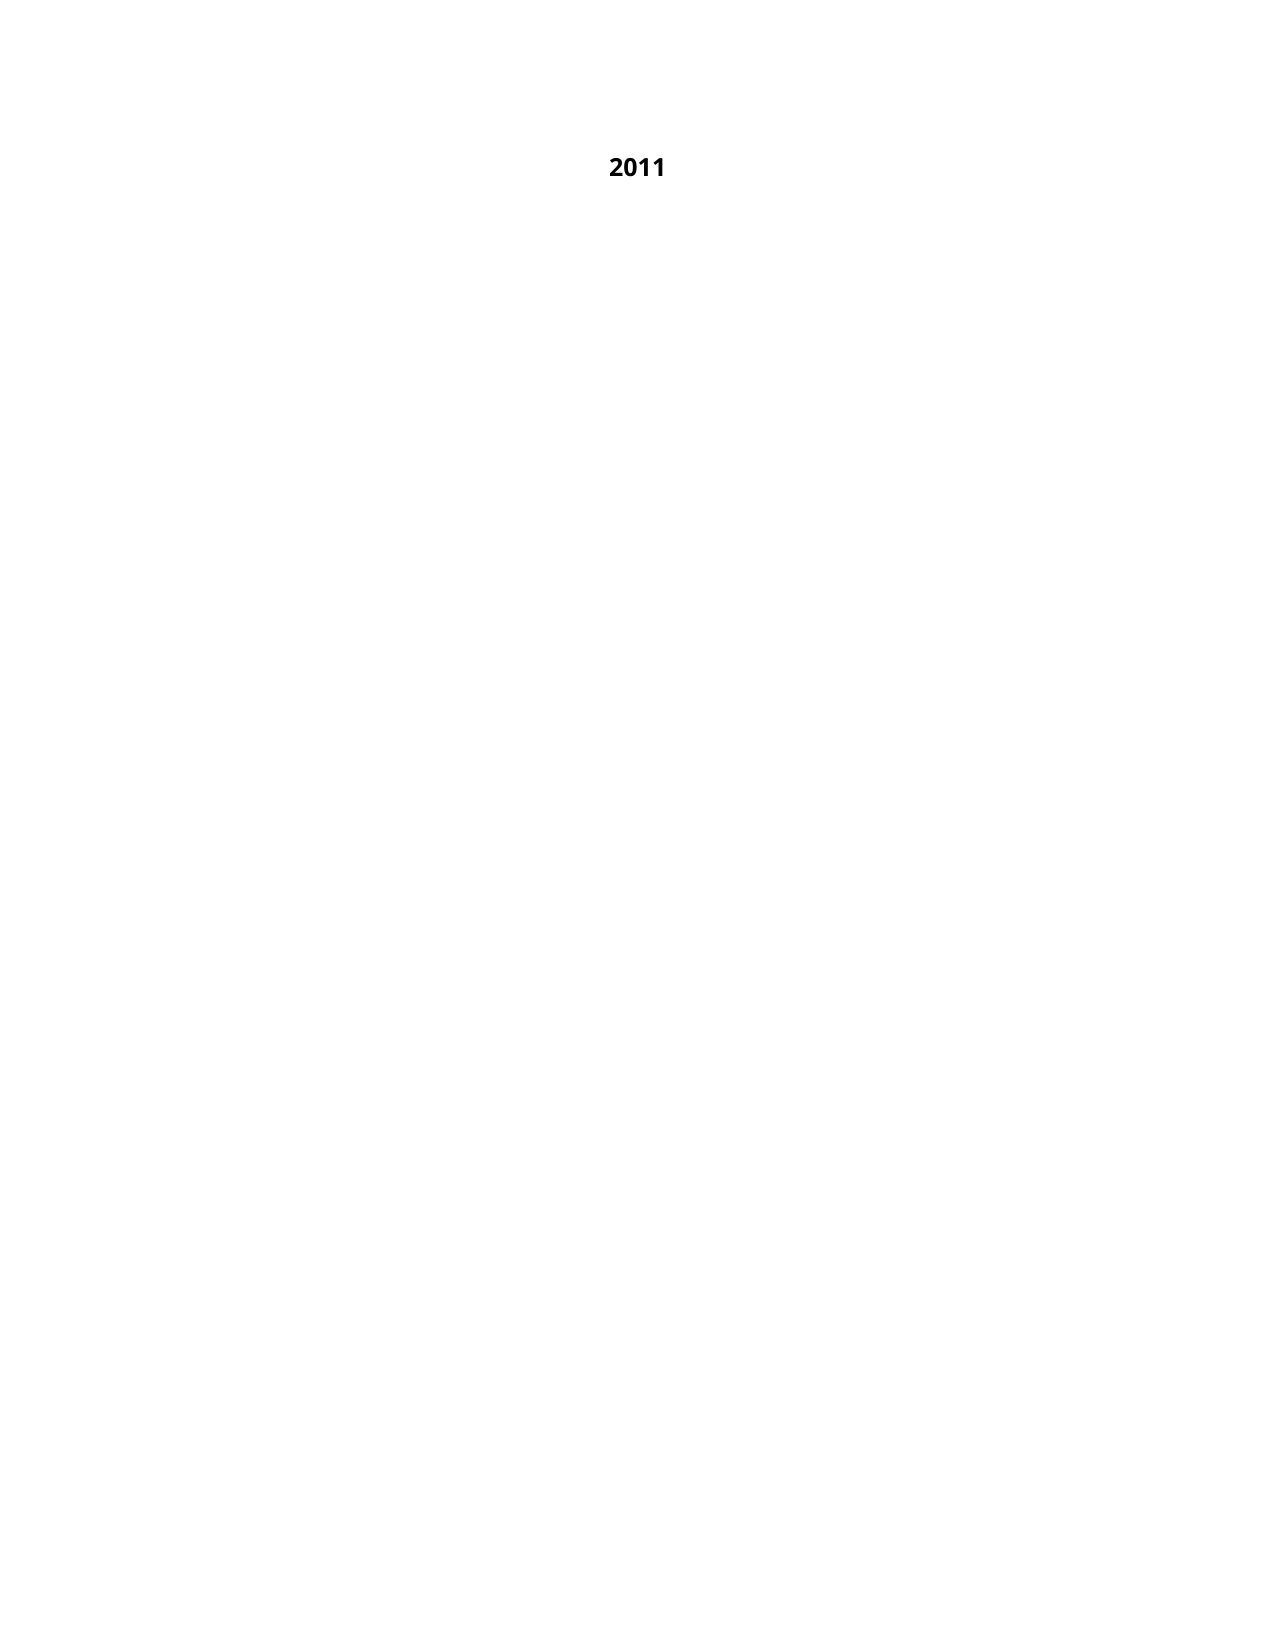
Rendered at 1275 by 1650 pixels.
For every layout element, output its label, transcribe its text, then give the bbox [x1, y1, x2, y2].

text 2011 [150, 150, 1125, 184]
